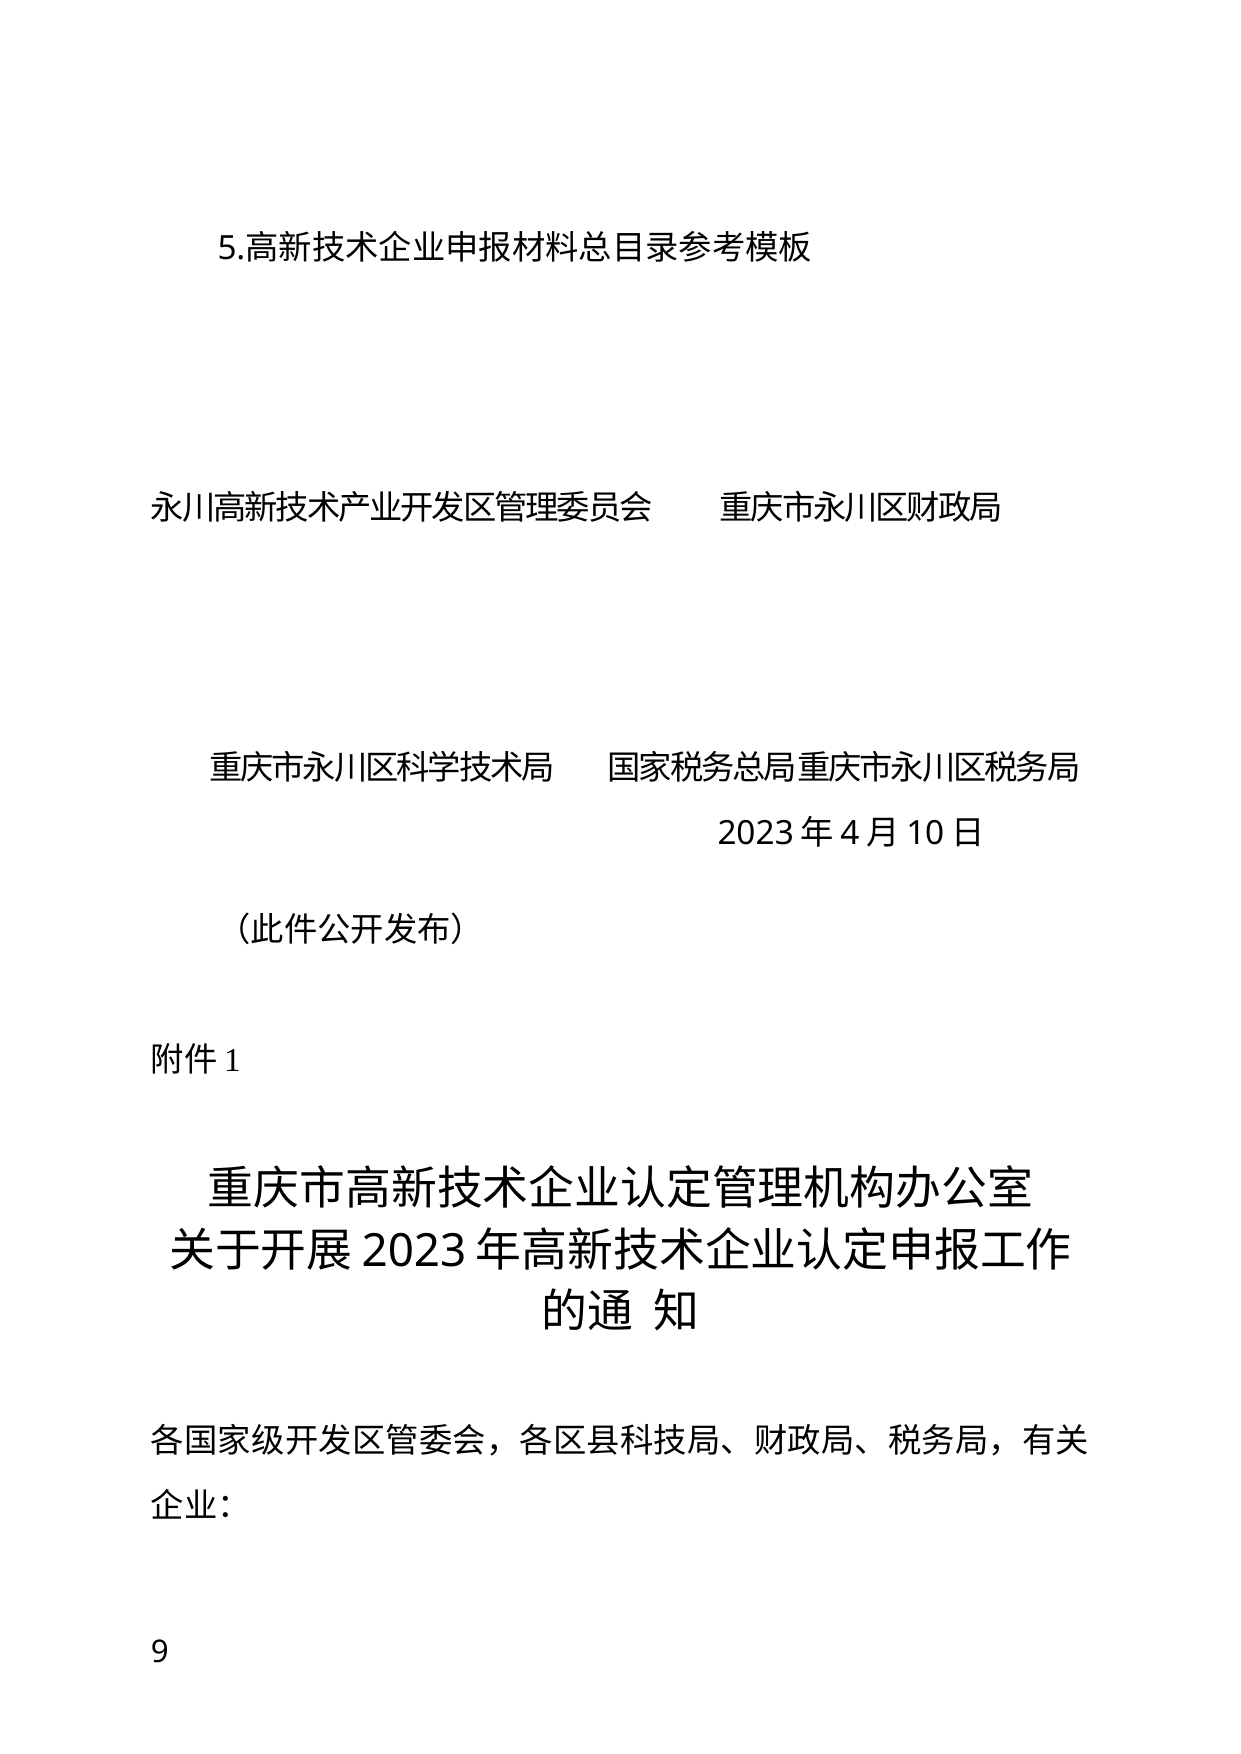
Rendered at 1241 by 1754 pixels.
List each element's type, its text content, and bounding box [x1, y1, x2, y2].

text 2023年4月10日 [151, 797, 1089, 862]
text （此件公开发布） [151, 895, 1089, 960]
text 附件1 [151, 1025, 1089, 1090]
text 重庆市高新技术企业认定管理机构办公室 [151, 1155, 1089, 1217]
text 重庆市永川区科学技术局 国家税务总局重庆市永川区税务局 [151, 732, 1089, 797]
text 关于开展2023年高新技术企业认定申报工作的通 知 [151, 1217, 1089, 1340]
text 永川高新技术产业开发区管理委员会 重庆市永川区财政局 [151, 472, 1089, 537]
text 各国家级开发区管委会，各区县科技局、财政局、税务局，有关企业： [151, 1405, 1089, 1535]
text 5.高新技术企业申报材料总目录参考模板 [151, 212, 1089, 277]
